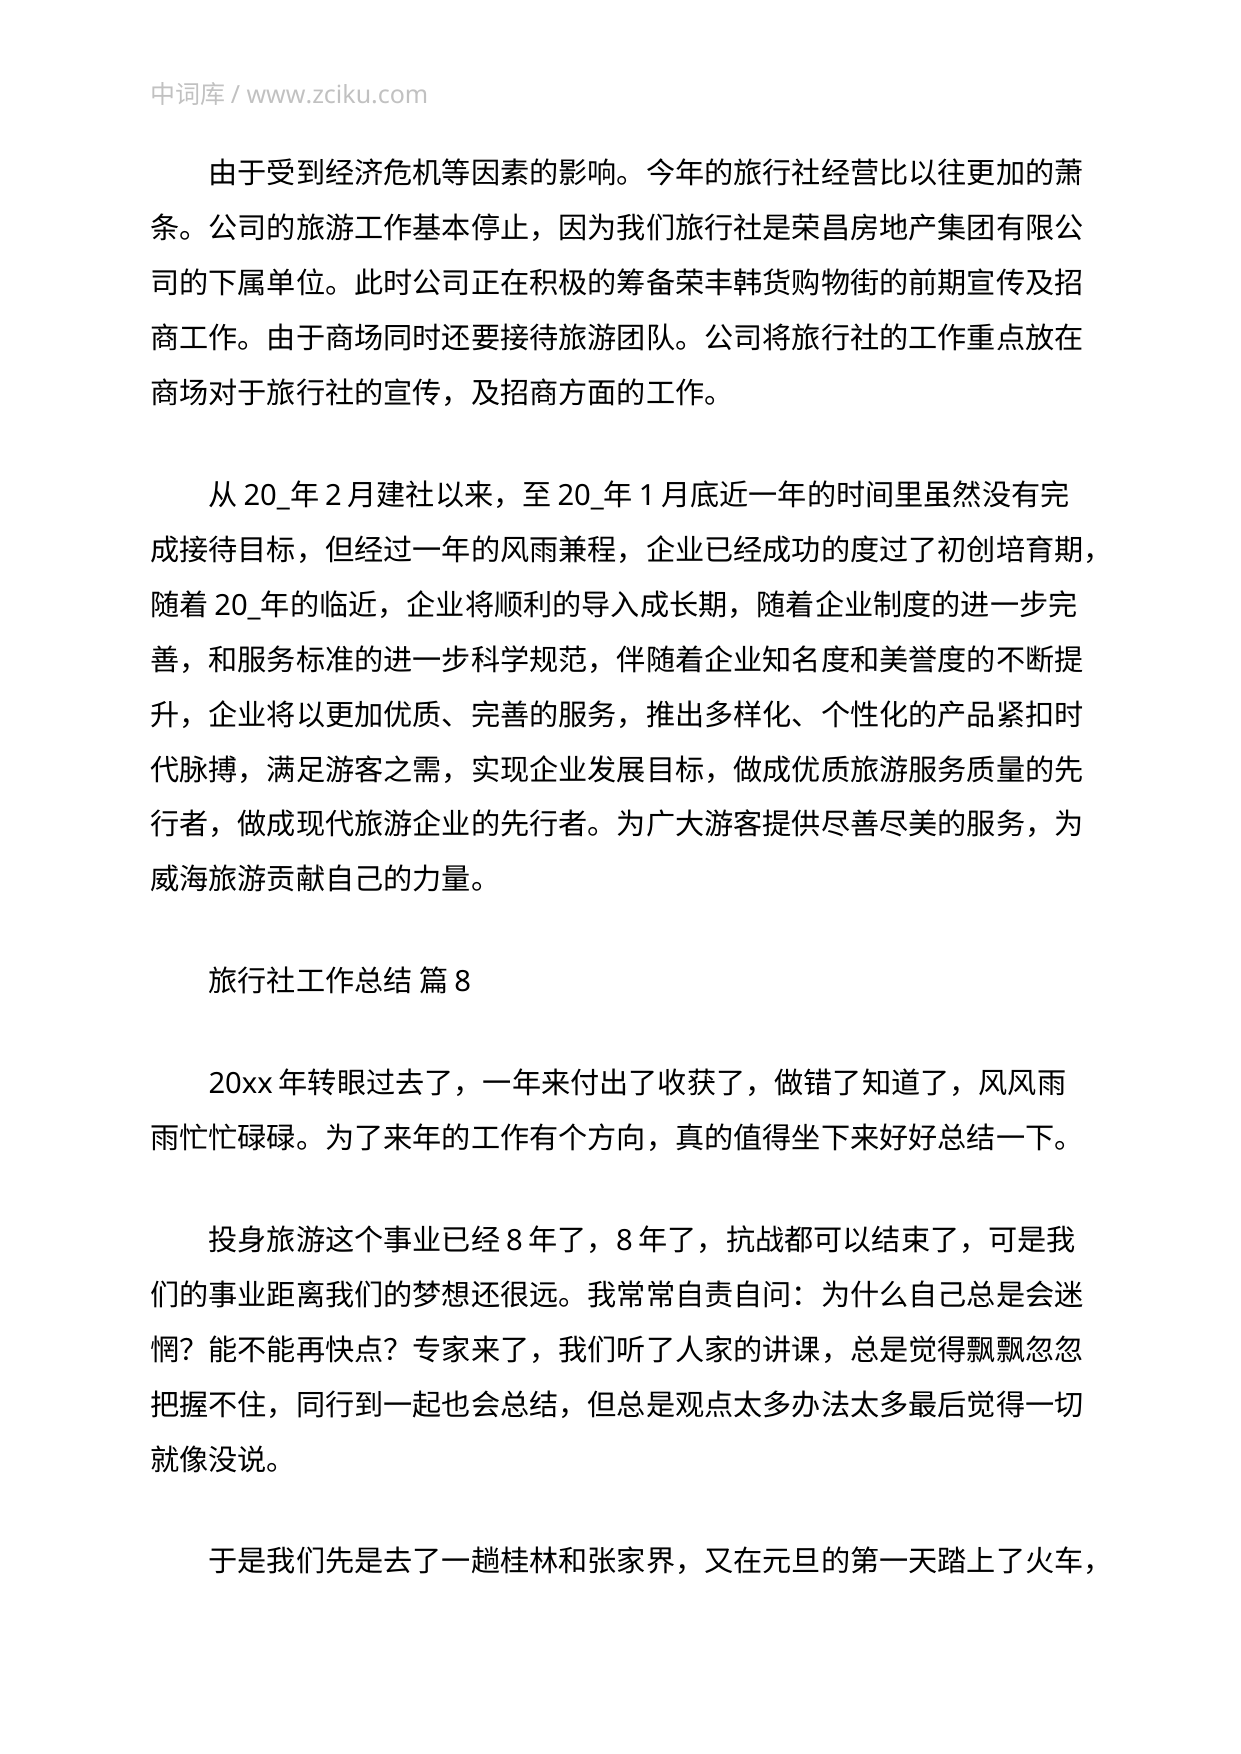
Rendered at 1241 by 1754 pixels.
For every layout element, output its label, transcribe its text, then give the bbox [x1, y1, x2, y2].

text 投身旅游这个事业已经8年了，8年了，抗战都可以结束了，可是我们的事业距离我们的梦想还很远。我常常自责自问：为什么自己总是会迷惘？能不能再快点？专家来了，我们听了人家的讲课，总是觉得飘飘忽忽把握不住，同行到一起也会总结，但总是观点太多办法太多最后觉得一切就像没说。 [150, 1216, 1090, 1478]
text 旅行社工作总结 篇8 [150, 958, 1090, 1000]
text 从20_年2月建社以来，至20_年1月底近一年的时间里虽然没有完成接待目标，但经过一年的风雨兼程，企业已经成功的度过了初创培育期，随着20_年的临近，企业将顺利的导入成长期，随着企业制度的进一步完善，和服务标准的进一步科学规范，伴随着企业知名度和美誉度的不断提升，企业将以更加优质、完善的服务，推出多样化、个性化的产品紧扣时代脉搏，满足游客之需，实现企业发展目标，做成优质旅游服务质量的先行者，做成现代旅游企业的先行者。为广大游客提供尽善尽美的服务，为威海旅游贡献自己的力量。 [150, 471, 1090, 898]
text 由于受到经济危机等因素的影响。今年的旅行社经营比以往更加的萧条。公司的旅游工作基本停止，因为我们旅行社是荣昌房地产集团有限公司的下属单位。此时公司正在积极的筹备荣丰韩货购物街的前期宣传及招商工作。由于商场同时还要接待旅游团队。公司将旅行社的工作重点放在商场对于旅行社的宣传，及招商方面的工作。 [150, 150, 1090, 412]
text 20xx年转眼过去了，一年来付出了收获了，做错了知道了，风风雨雨忙忙碌碌。为了来年的工作有个方向，真的值得坐下来好好总结一下。 [150, 1059, 1090, 1157]
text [150, 1538, 1090, 1580]
